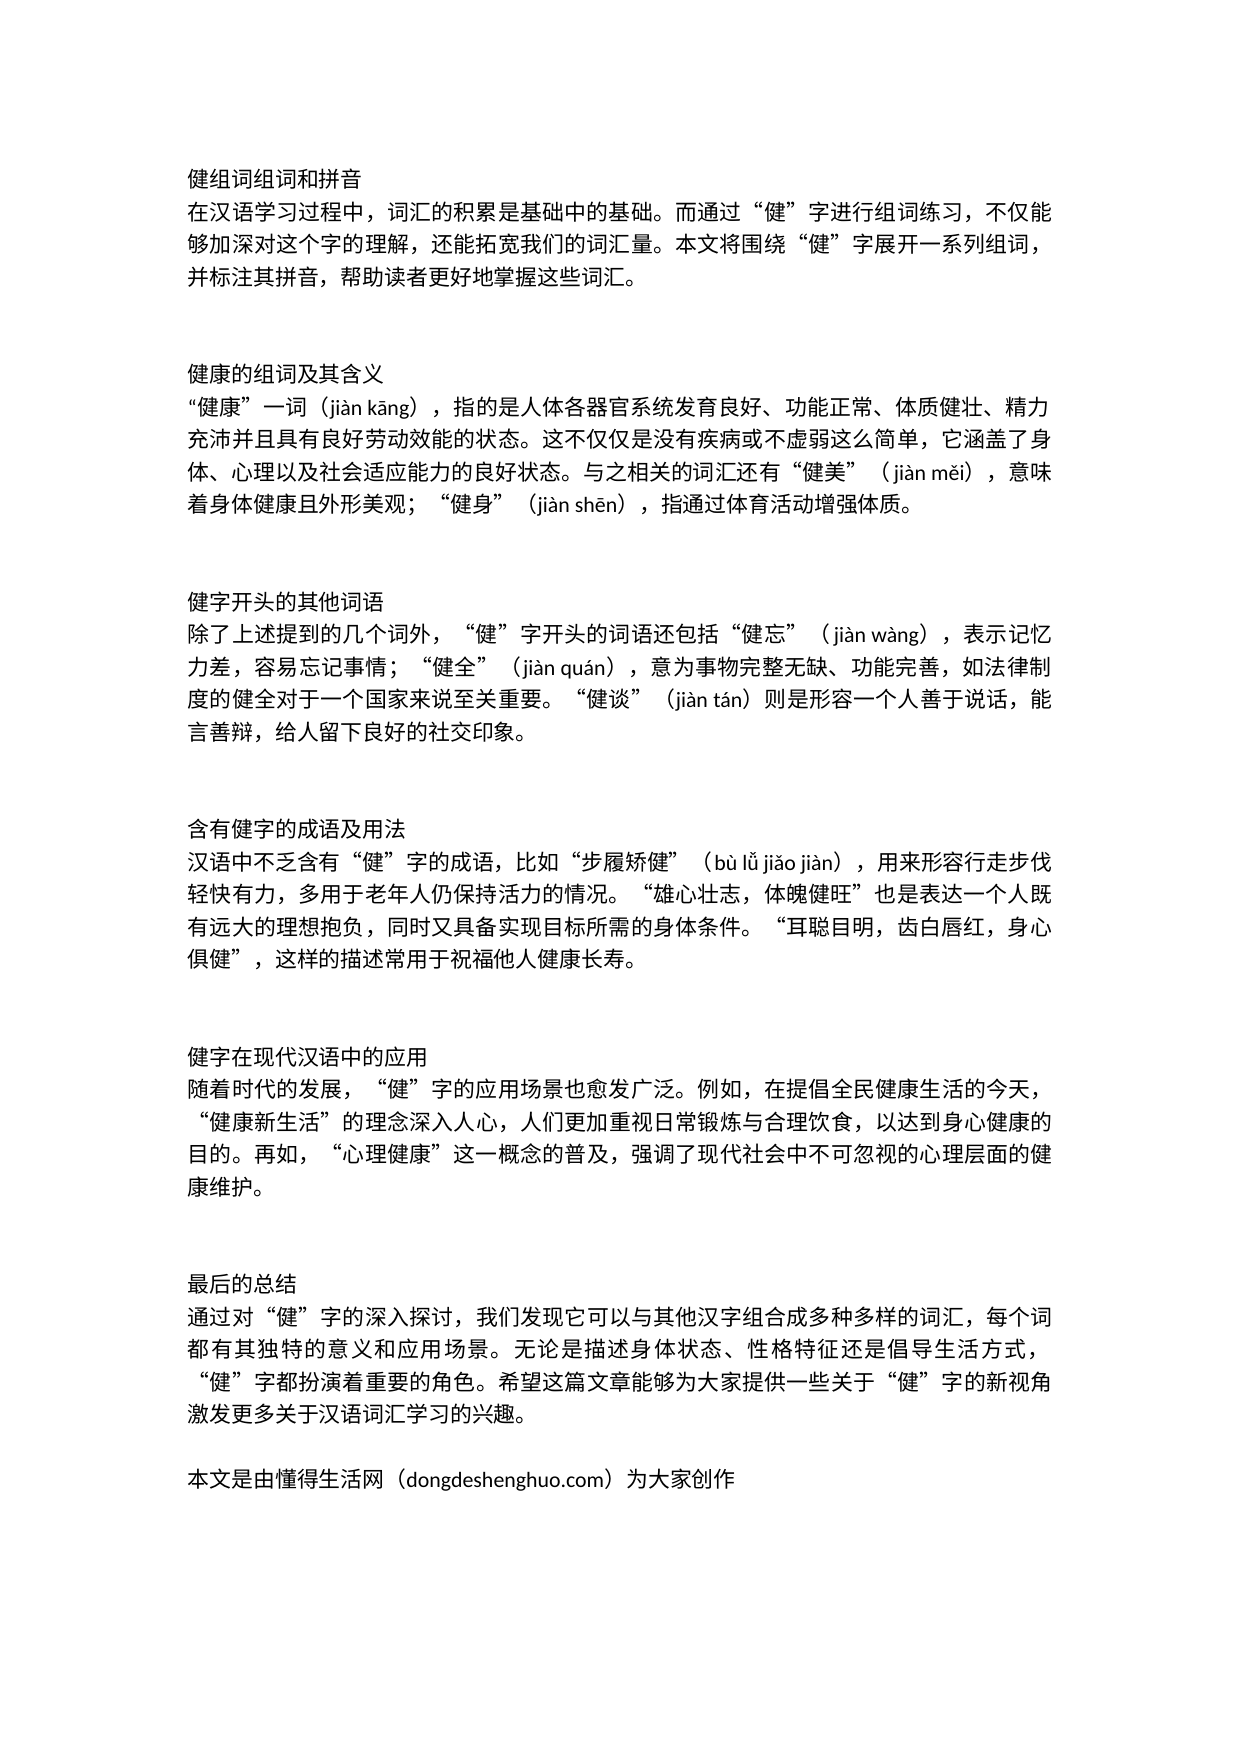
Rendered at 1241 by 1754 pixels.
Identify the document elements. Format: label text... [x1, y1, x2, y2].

text 在汉语学习过程中，词汇的积累是基础中的基础。而通过“健”字进行组词练习，不仅能够加深对这个字的理解，还能拓宽我们的词汇量。本文将围绕“健”字展开一系列组词，并标注其拼音，帮助读者更好地掌握这些词汇。 [187, 194, 1053, 292]
text 除了上述提到的几个词外，“健”字开头的词语还包括“健忘”（jiàn wàng），表示记忆力差，容易忘记事情；“健全”（jiàn quán），意为事物完整无缺、功能完善，如法律制度的健全对于一个国家来说至关重要。“健谈”（jiàn tán）则是形容一个人善于说话，能言善辩，给人留下良好的社交印象。 [187, 617, 1053, 747]
text 通过对“健”字的深入探讨，我们发现它可以与其他汉字组合成多种多样的词汇，每个词都有其独特的意义和应用场景。无论是描述身体状态、性格特征还是倡导生活方式，“健”字都扮演着重要的角色。希望这篇文章能够为大家提供一些关于“健”字的新视角，激发更多关于汉语词汇学习的兴趣。 [187, 1299, 1053, 1429]
text 健字在现代汉语中的应用 [187, 1039, 1053, 1072]
text 随着时代的发展，“健”字的应用场景也愈发广泛。例如，在提倡全民健康生活的今天，“健康新生活”的理念深入人心，人们更加重视日常锻炼与合理饮食，以达到身心健康的目的。再如，“心理健康”这一概念的普及，强调了现代社会中不可忽视的心理层面的健康维护。 [187, 1072, 1053, 1202]
text 含有健字的成语及用法 [187, 812, 1053, 844]
text 健字开头的其他词语 [187, 584, 1053, 617]
text 汉语中不乏含有“健”字的成语，比如“步履矫健”（bù lǚ jiǎo jiàn），用来形容行走步伐轻快有力，多用于老年人仍保持活力的情况。“雄心壮志，体魄健旺”也是表达一个人既有远大的理想抱负，同时又具备实现目标所需的身体条件。“耳聪目明，齿白唇红，身心俱健”，这样的描述常用于祝福他人健康长寿。 [187, 844, 1053, 974]
text 健康的组词及其含义 [187, 357, 1053, 389]
text 最后的总结 [187, 1267, 1053, 1299]
text 本文是由懂得生活网（dongdeshenghuo.com）为大家创作 [187, 1462, 1053, 1494]
text “健康”一词（jiàn kāng），指的是人体各器官系统发育良好、功能正常、体质健壮、精力充沛并且具有良好劳动效能的状态。这不仅仅是没有疾病或不虚弱这么简单，它涵盖了身体、心理以及社会适应能力的良好状态。与之相关的词汇还有“健美”（jiàn měi），意味着身体健康且外形美观；“健身”（jiàn shēn），指通过体育活动增强体质。 [187, 389, 1053, 519]
text 健组词组词和拼音 [187, 162, 1053, 194]
